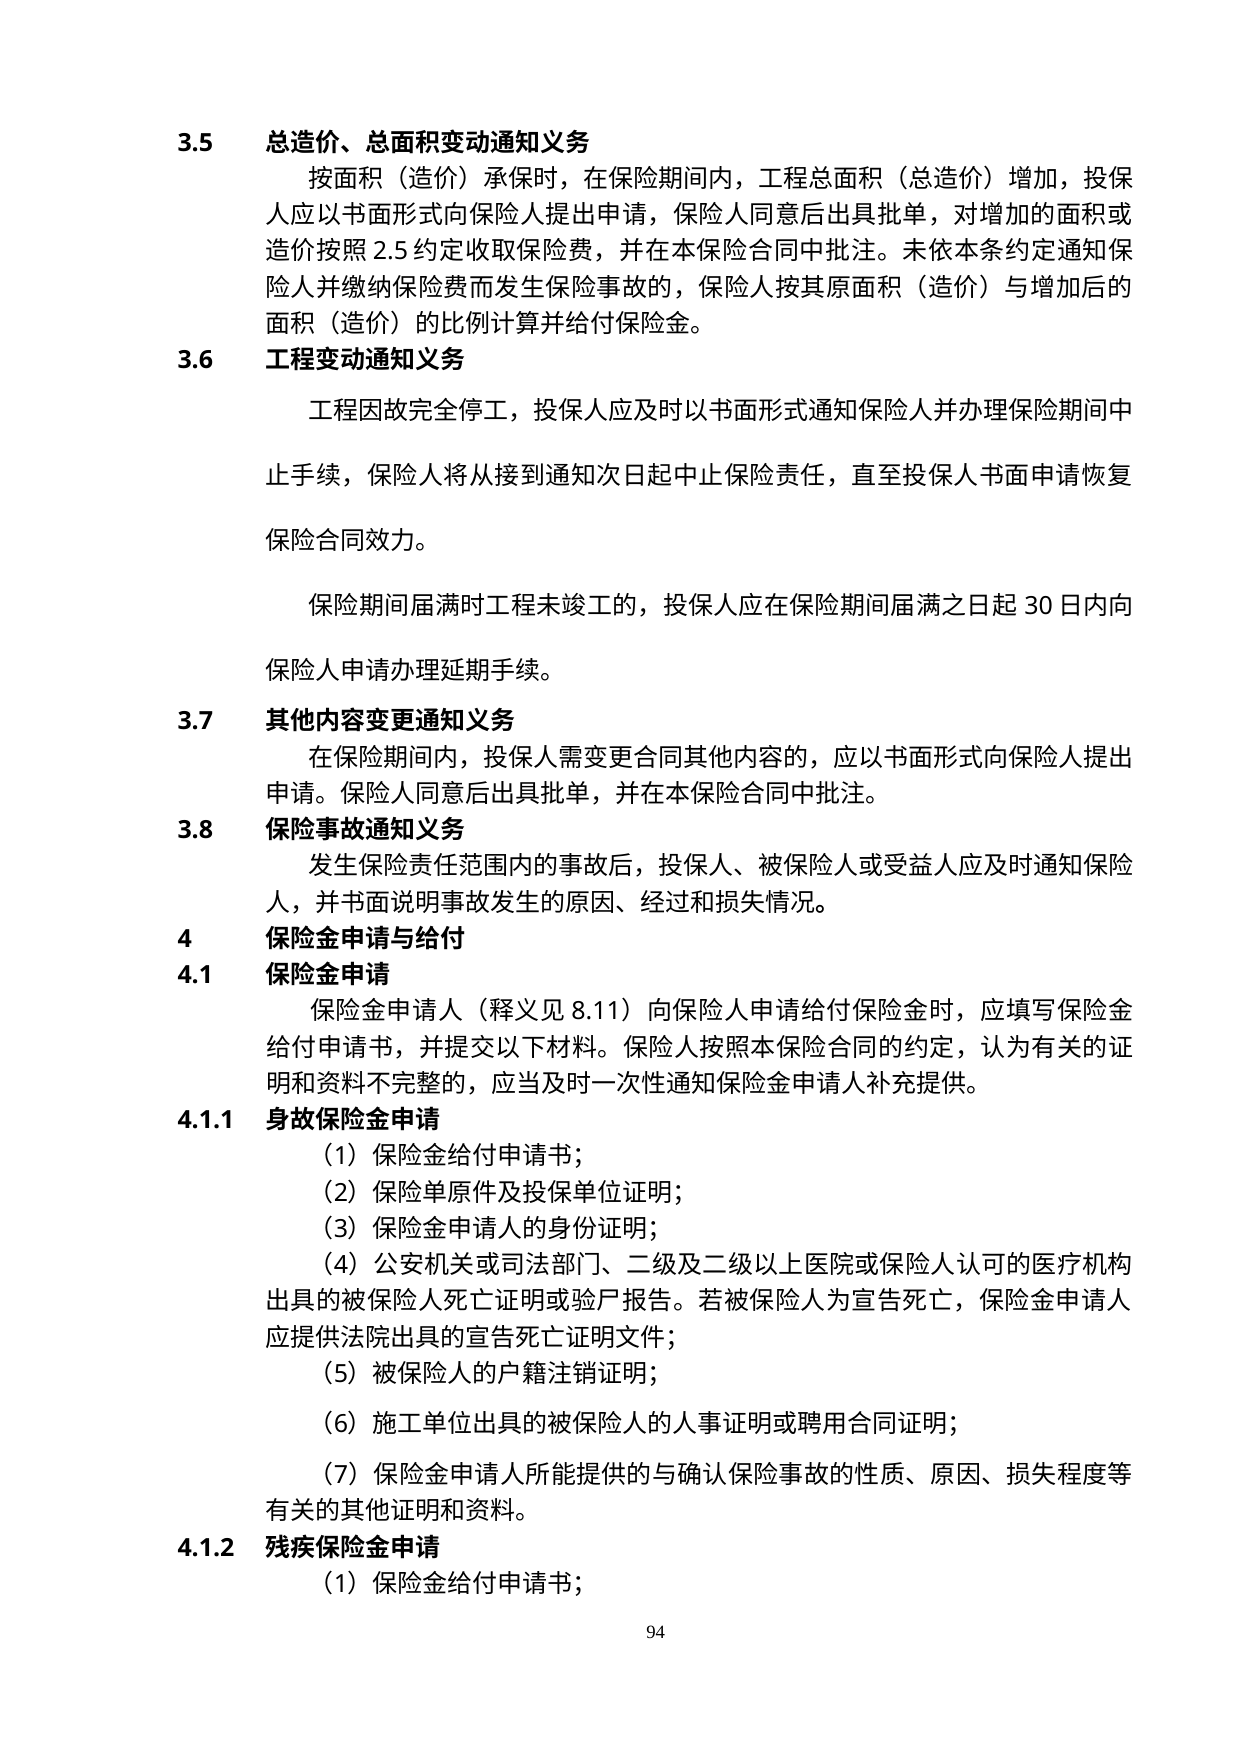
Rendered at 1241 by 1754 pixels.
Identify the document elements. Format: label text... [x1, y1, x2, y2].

text （2）保险单原件及投保单位证明； [265, 1172, 1134, 1208]
text 工程因故完全停工，投保人应及时以书面形式通知保险人并办理保险期间中止手续，保险人将从接到通知次日起中止保险责任，直至投保人书面申请恢复保险合同效力。 [265, 376, 1134, 571]
text 3.8 保险事故通知义务 [177, 809, 1134, 846]
text 3.6 工程变动通知义务 [177, 339, 1134, 376]
text （5）被保险人的户籍注销证明； [265, 1353, 1134, 1389]
text （7）保险金申请人所能提供的与确认保险事故的性质、原因、损失程度等有关的其他证明和资料。 [265, 1454, 1134, 1527]
text 3.7 其他内容变更通知义务 [177, 701, 1134, 737]
text 3.5 总造价、总面积变动通知义务 [177, 122, 1134, 158]
text 保险金申请人（释义见8.11）向保险人申请给付保险金时，应填写保险金给付申请书，并提交以下材料。保险人按照本保险合同的约定，认为有关的证明和资料不完整的，应当及时一次性通知保险金申请人补充提供。 [266, 991, 1134, 1099]
text （1）保险金给付申请书； [265, 1136, 1134, 1172]
text （3）保险金申请人的身份证明； [265, 1208, 1134, 1244]
text 按面积（造价）承保时，在保险期间内，工程总面积（总造价）增加，投保人应以书面形式向保险人提出申请，保险人同意后出具批单，对增加的面积或造价按照2.5约定收取保险费，并在本保险合同中批注。未依本条约定通知保险人并缴纳保险费而发生保险事故的，保险人按其原面积（造价）与增加后的面积（造价）的比例计算并给付保险金。 [265, 158, 1134, 339]
text （4）公安机关或司法部门、二级及二级以上医院或保险人认可的医疗机构出具的被保险人死亡证明或验尸报告。若被保险人为宣告死亡，保险金申请人应提供法院出具的宣告死亡证明文件； [265, 1244, 1134, 1353]
text 4.1.1 身故保险金申请 [177, 1099, 1134, 1136]
text 发生保险责任范围内的事故后，投保人、被保险人或受益人应及时通知保险人，并书面说明事故发生的原因、经过和损失情况。 [265, 846, 1134, 918]
text 保险期间届满时工程未竣工的，投保人应在保险期间届满之日起30日内向保险人申请办理延期手续。 [265, 571, 1134, 701]
text 在保险期间内，投保人需变更合同其他内容的，应以书面形式向保险人提出申请。保险人同意后出具批单，并在本保险合同中批注。 [265, 737, 1134, 809]
text （1）保险金给付申请书； [265, 1563, 1134, 1599]
text 4 保险金申请与给付 [177, 918, 1134, 954]
text （6）施工单位出具的被保险人的人事证明或聘用合同证明； [265, 1389, 1134, 1454]
text 4.1 保险金申请 [177, 954, 1134, 991]
text 4.1.2 残疾保险金申请 [177, 1527, 1134, 1563]
